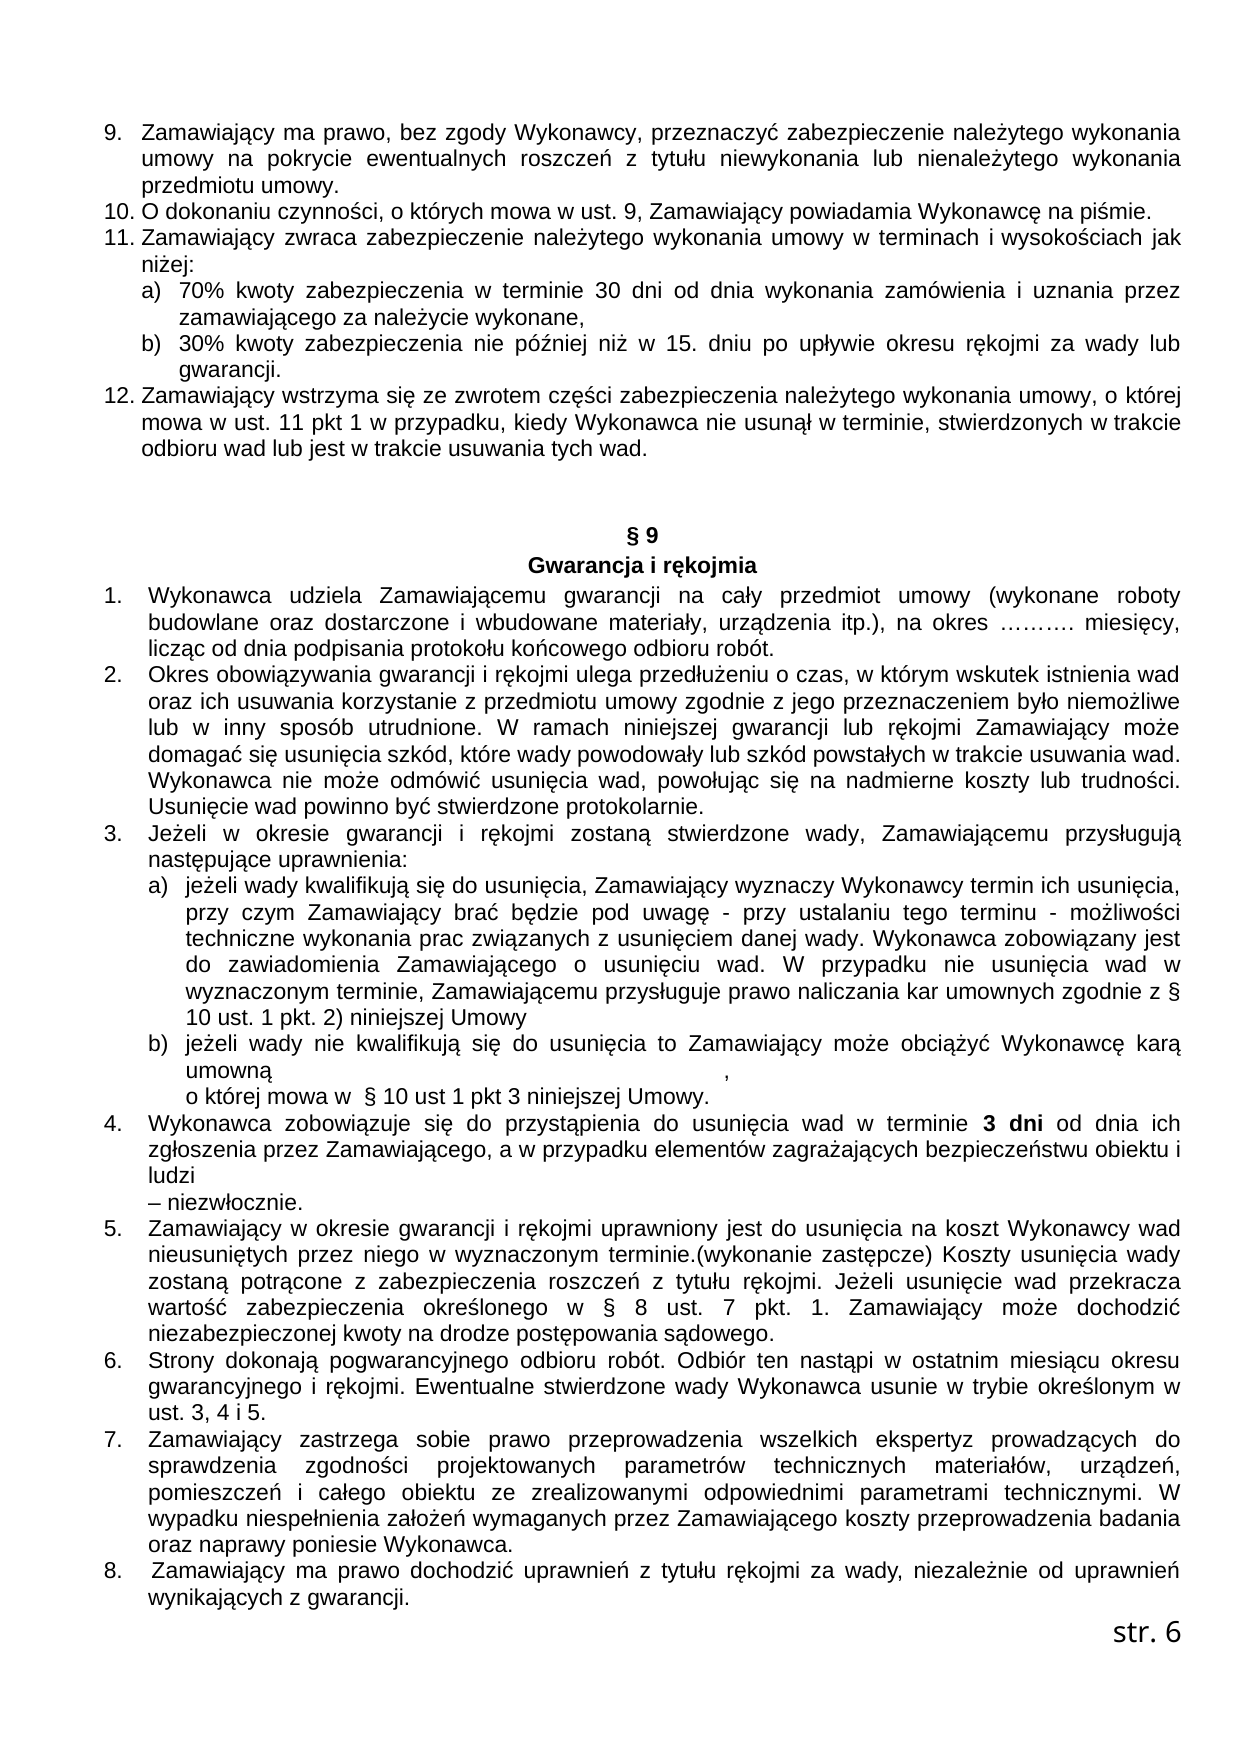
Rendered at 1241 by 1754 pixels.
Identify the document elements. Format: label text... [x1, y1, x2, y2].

text Gwarancja i rękojmia [103, 552, 1181, 578]
list Zamawiający zastrzega sobie prawo przeprowadzenia wszelkich ekspertyz prowadzących do sprawdzenia zgodności projektowanych parametrów technicznych materiałów, urządzeń, pomieszczeń i całego obiektu ze zrealizowanymi odpowiednimi parametrami technicznymi. W wypadku niespełnienia założeń wymaganych przez Zamawiającego koszty przeprowadzenia badania oraz naprawy poniesie Wykonawca. [103, 1426, 1181, 1557]
list Jeżeli w okresie gwarancji i rękojmi zostaną stwierdzone wady, Zamawiającemu przysługują następujące uprawnienia: [103, 819, 1181, 872]
list 70% kwoty zabezpieczenia w terminie 30 dni od dnia wykonania zamówienia i uznania przez zamawiającego za należycie wykonane, [141, 277, 1181, 330]
list Zamawiający zwraca zabezpieczenie należytego wykonania umowy w terminach i wysokościach jak niżej: [103, 224, 1181, 277]
list jeżeli wady nie kwalifikują się do usunięcia to Zamawiający może obciążyć Wykonawcę karą umowną , o której mowa w § 10 ust 1 pkt 3 niniejszej Umowy. [148, 1030, 1181, 1109]
list O dokonaniu czynności, o których mowa w ust. 9, Zamawiający powiadamia Wykonawcę na piśmie. [103, 198, 1181, 224]
list 30% kwoty zabezpieczenia nie później niż w 15. dniu po upływie okresu rękojmi za wady lub gwarancji. [141, 330, 1181, 382]
list Zamawiający w okresie gwarancji i rękojmi uprawniony jest do usunięcia na koszt Wykonawcy wad nieusuniętych przez niego w wyznaczonym terminie.(wykonanie zastępcze) Koszty usunięcia wady zostaną potrącone z zabezpieczenia roszczeń z tytułu rękojmi. Jeżeli usunięcie wad przekracza wartość zabezpieczenia określonego w § 8 ust. 7 pkt. 1. Zamawiający może dochodzić niezabezpieczonej kwoty na drodze postępowania sądowego. [103, 1215, 1181, 1347]
list jeżeli wady kwalifikują się do usunięcia, Zamawiający wyznaczy Wykonawcy termin ich usunięcia, przy czym Zamawiający brać będzie pod uwagę - przy ustalaniu tego terminu - możliwości techniczne wykonania prac związanych z usunięciem danej wady. Wykonawca zobowiązany jest do zawiadomienia Zamawiającego o usunięciu wad. W przypadku nie usunięcia wad w wyznaczonym terminie, Zamawiającemu przysługuje prawo naliczania kar umownych zgodnie z § 10 ust. 1 pkt. 2) niniejszej Umowy [148, 872, 1181, 1030]
text § 9 [103, 522, 1181, 548]
list Okres obowiązywania gwarancji i rękojmi ulega przedłużeniu o czas, w którym wskutek istnienia wad oraz ich usuwania korzystanie z przedmiotu umowy zgodnie z jego przeznaczeniem było niemożliwe lub w inny sposób utrudnione. W ramach niniejszej gwarancji lub rękojmi Zamawiający może domagać się usunięcia szkód, które wady powodowały lub szkód powstałych w trakcie usuwania wad. Wykonawca nie może odmówić usunięcia wad, powołując się na nadmierne koszty lub trudności. Usunięcie wad powinno być stwierdzone protokolarnie. [103, 661, 1181, 819]
list Wykonawca zobowiązuje się do przystąpienia do usunięcia wad w terminie 3 dni od dnia ich zgłoszenia przez Zamawiającego, a w przypadku elementów zagrażających bezpieczeństwu obiektu i ludzi – niezwłocznie. [103, 1109, 1181, 1215]
list Zamawiający ma prawo dochodzić uprawnień z tytułu rękojmi za wady, niezależnie od uprawnień wynikających z gwarancji. [103, 1557, 1181, 1610]
list Strony dokonają pogwarancyjnego odbioru robót. Odbiór ten nastąpi w ostatnim miesiącu okresu gwarancyjnego i rękojmi. Ewentualne stwierdzone wady Wykonawca usunie w trybie określonym w ust. 3, 4 i 5. [103, 1347, 1181, 1426]
list Zamawiający wstrzyma się ze zwrotem części zabezpieczenia należytego wykonania umowy, o której mowa w ust. 11 pkt 1 w przypadku, kiedy Wykonawca nie usunął w terminie, stwierdzonych w trakcie odbioru wad lub jest w trakcie usuwania tych wad. [103, 382, 1181, 462]
list Wykonawca udziela Zamawiającemu gwarancji na cały przedmiot umowy (wykonane roboty budowlane oraz dostarczone i wbudowane materiały, urządzenia itp.), na okres ………. miesięcy, licząc od dnia podpisania protokołu końcowego odbioru robót. [103, 582, 1181, 661]
list Zamawiający ma prawo, bez zgody Wykonawcy, przeznaczyć zabezpieczenie należytego wykonania umowy na pokrycie ewentualnych roszczeń z tytułu niewykonania lub nienależytego wykonania przedmiotu umowy. [103, 119, 1181, 198]
